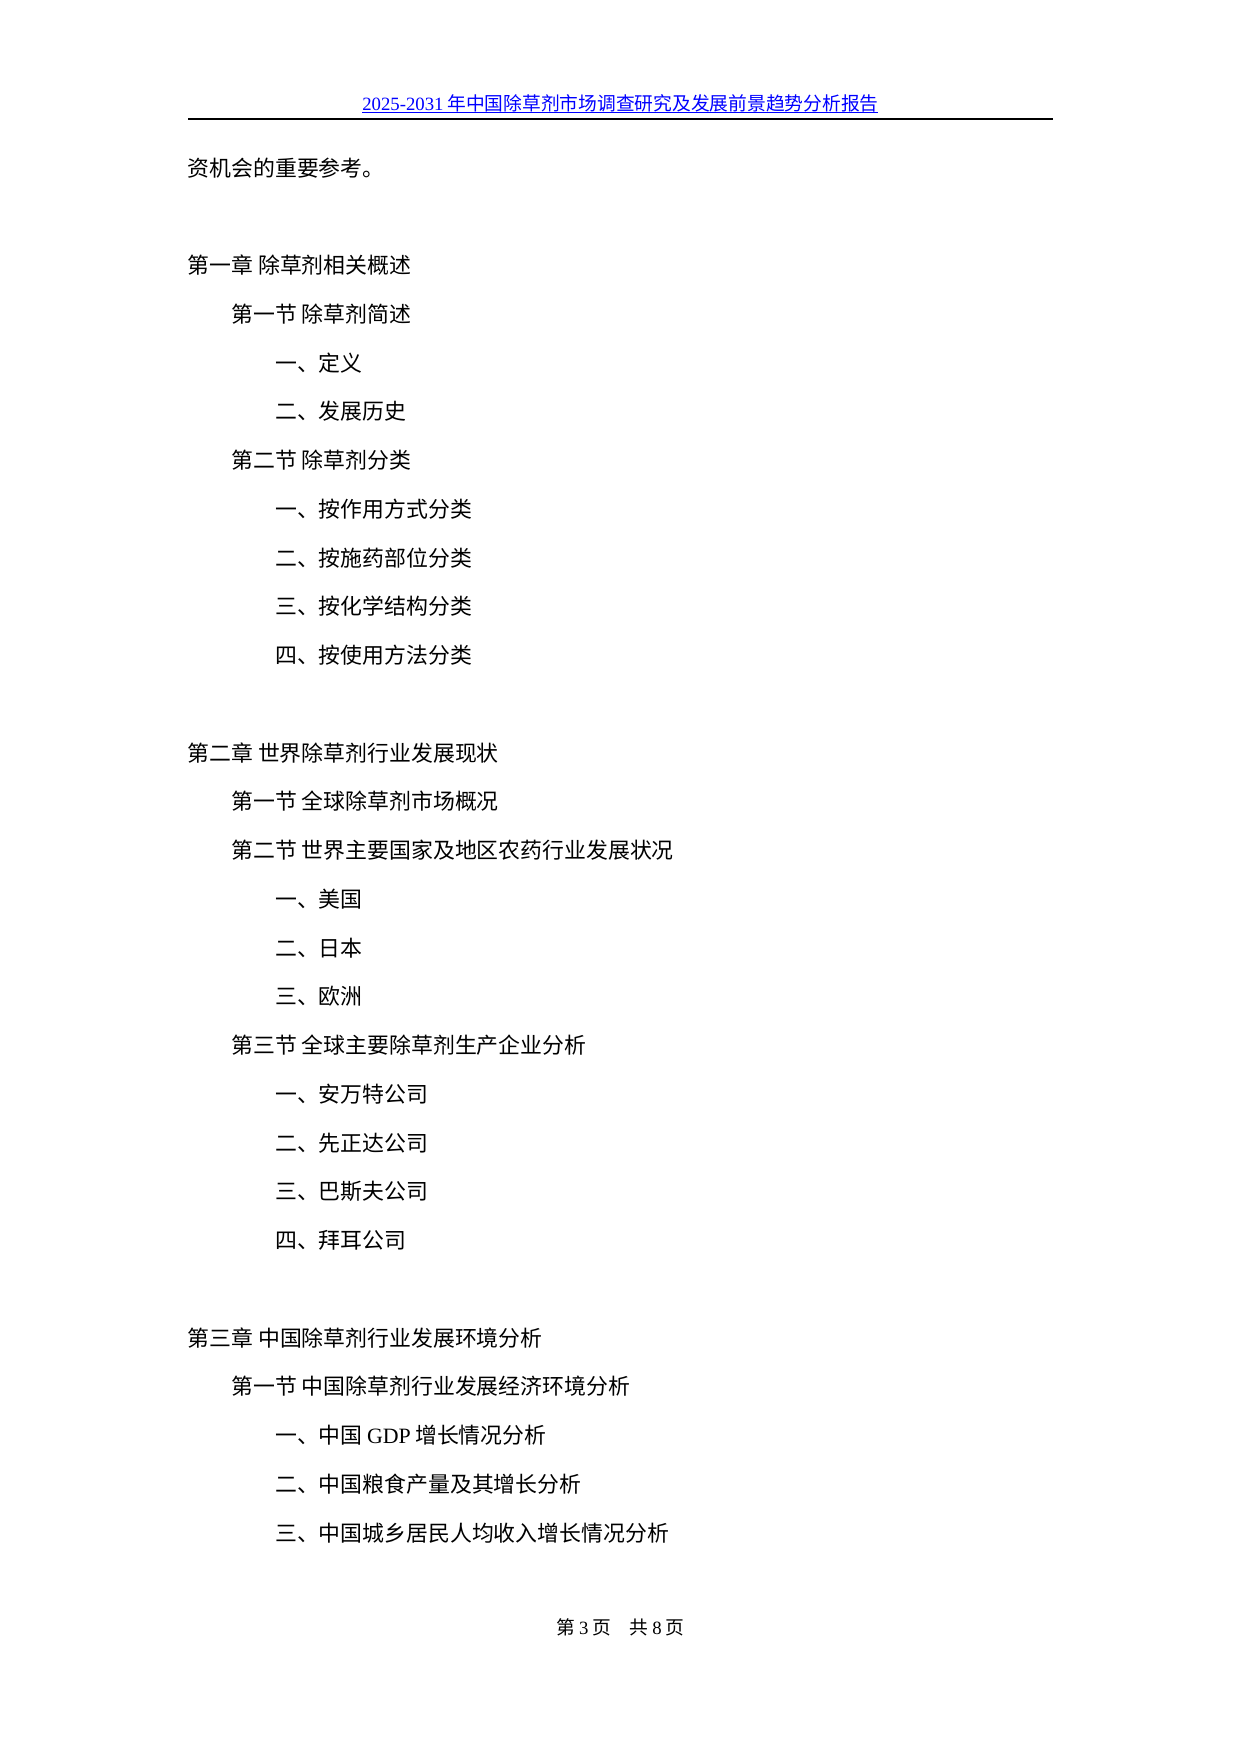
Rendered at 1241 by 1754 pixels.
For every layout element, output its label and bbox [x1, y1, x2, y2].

text [187, 150, 1053, 1548]
